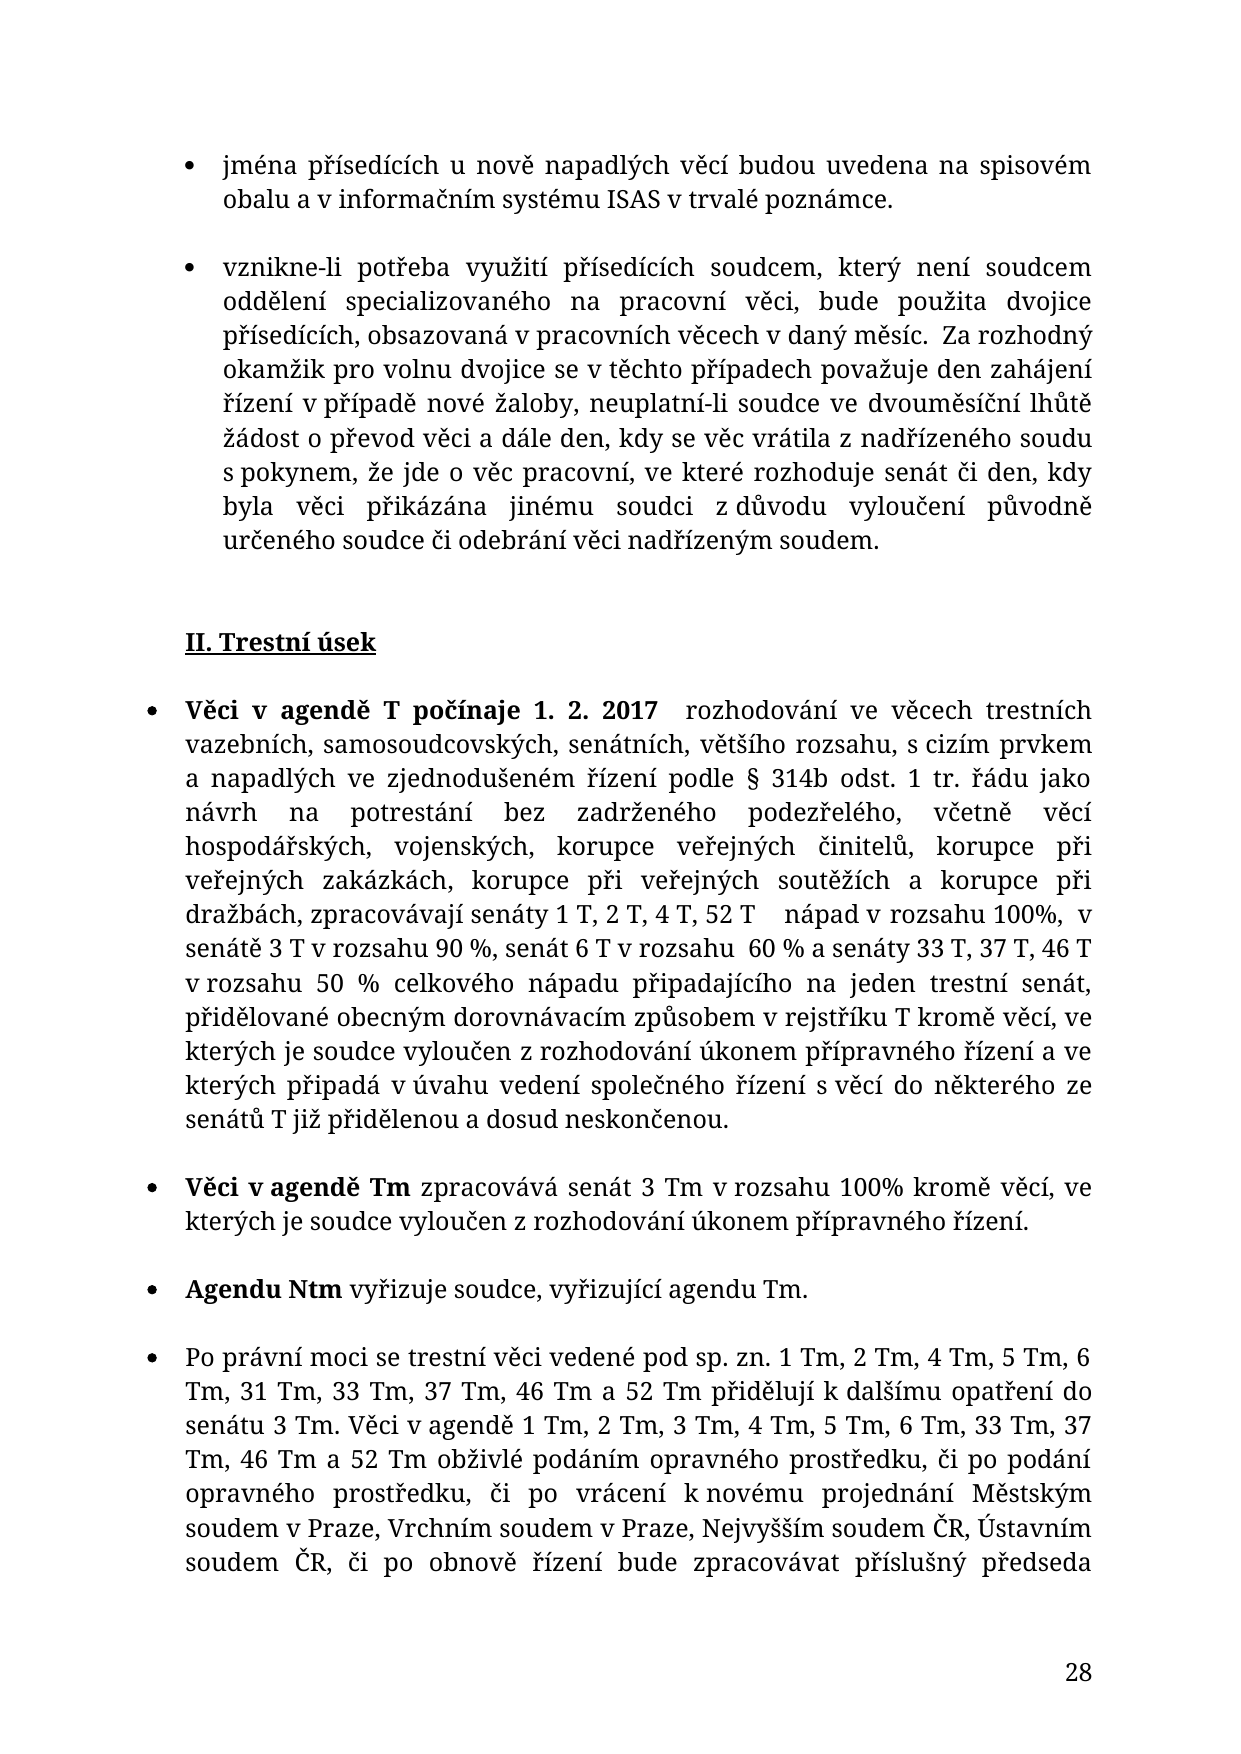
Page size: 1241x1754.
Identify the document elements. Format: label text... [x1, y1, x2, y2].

list jména přísedících u nově napadlých věcí budou uvedena na spisovém obalu a v informačním systému ISAS v trvalé poznámce. [185, 148, 1092, 216]
list Věci v agendě Tm zpracovává senát 3 Tm v rozsahu 100% kromě věcí, ve kterých je soudce vyloučen z rozhodování úkonem přípravného řízení. [148, 1169, 1092, 1238]
list Agendu Ntm vyřizuje soudce, vyřizující agendu Tm. [148, 1272, 1092, 1306]
list vznikne-li potřeba využití přísedících soudcem, který není soudcem oddělení specializovaného na pracovní věci, bude použita dvojice přísedících, obsazovaná v pracovních věcech v daný měsíc. Za rozhodný okamžik pro volnu dvojice se v těchto případech považuje den zahájení řízení v případě nové žaloby, neuplatní-li soudce ve dvouměsíční lhůtě žádost o převod věci a dále den, kdy se věc vrátila z nadřízeného soudu s pokynem, že jde o věc pracovní, ve které rozhoduje senát či den, kdy byla věci přikázána jinému soudci z důvodu vyloučení původně určeného soudce či odebrání věci nadřízeným soudem. [185, 250, 1092, 556]
text II. Trestní úsek [185, 624, 1092, 659]
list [148, 1340, 1092, 1578]
list Věci v agendě T počínaje 1. 2. 2017 rozhodování ve věcech trestních vazebních, samosoudcovských, senátních, většího rozsahu, s cizím prvkem a napadlých ve zjednodušeném řízení podle § 314b odst. 1 tr. řádu jako návrh na potrestání bez zadrženého podezřelého, včetně věcí hospodářských, vojenských, korupce veřejných činitelů, korupce při veřejných zakázkách, korupce při veřejných soutěžích a korupce při dražbách, zpracovávají senáty 1 T, 2 T, 4 T, 52 T nápad v rozsahu 100%, v senátě 3 T v rozsahu 90 %, senát 6 T v rozsahu 60 % a senáty 33 T, 37 T, 46 T v rozsahu 50 % celkového nápadu připadajícího na jeden trestní senát, přidělované obecným dorovnávacím způsobem v rejstříku T kromě věcí, ve kterých je soudce vyloučen z rozhodování úkonem přípravného řízení a ve kterých připadá v úvahu vedení společného řízení s věcí do některého ze senátů T již přidělenou a dosud neskončenou. [148, 693, 1092, 1136]
